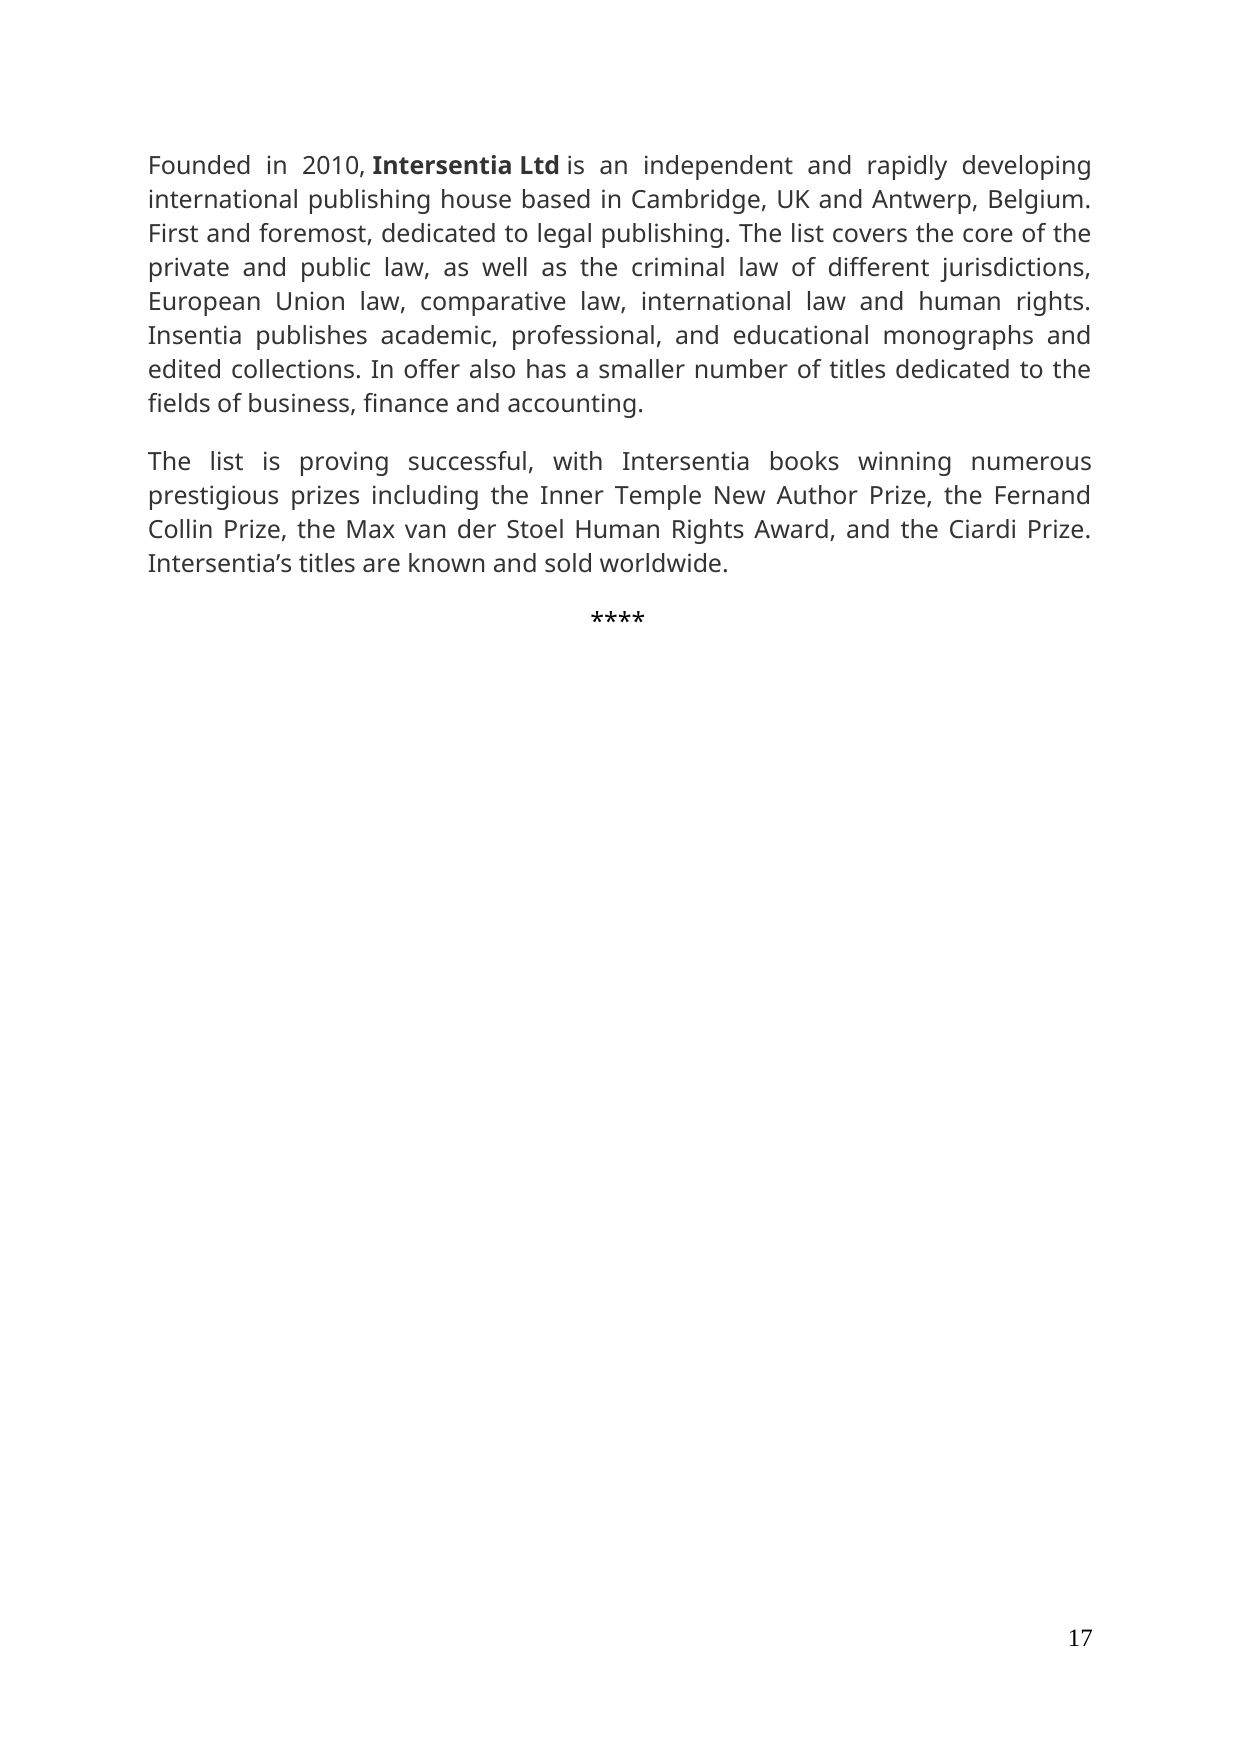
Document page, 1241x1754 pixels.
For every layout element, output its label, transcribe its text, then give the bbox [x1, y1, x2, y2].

text **** [516, 603, 1093, 637]
text Founded in 2010, Intersentia Ltd is an independent and rapidly developing international publishing house based in Cambridge, UK and Antwerp, Belgium. First and foremost, dedicated to legal publishing. The list covers the core of the private and public law, as well as the criminal law of different jurisdictions, European Union law, comparative law, international law and human rights. Insentia publishes academic, professional, and educational monographs and edited collections. In offer also has a smaller number of titles dedicated to the fields of business, finance and accounting. [148, 148, 1093, 420]
text The list is proving successful, with Intersentia books winning numerous prestigious prizes including the Inner Temple New Author Prize, the Fernand Collin Prize, the Max van der Stoel Human Rights Award, and the Ciardi Prize. Intersentia’s titles are known and sold worldwide. [148, 443, 1093, 580]
